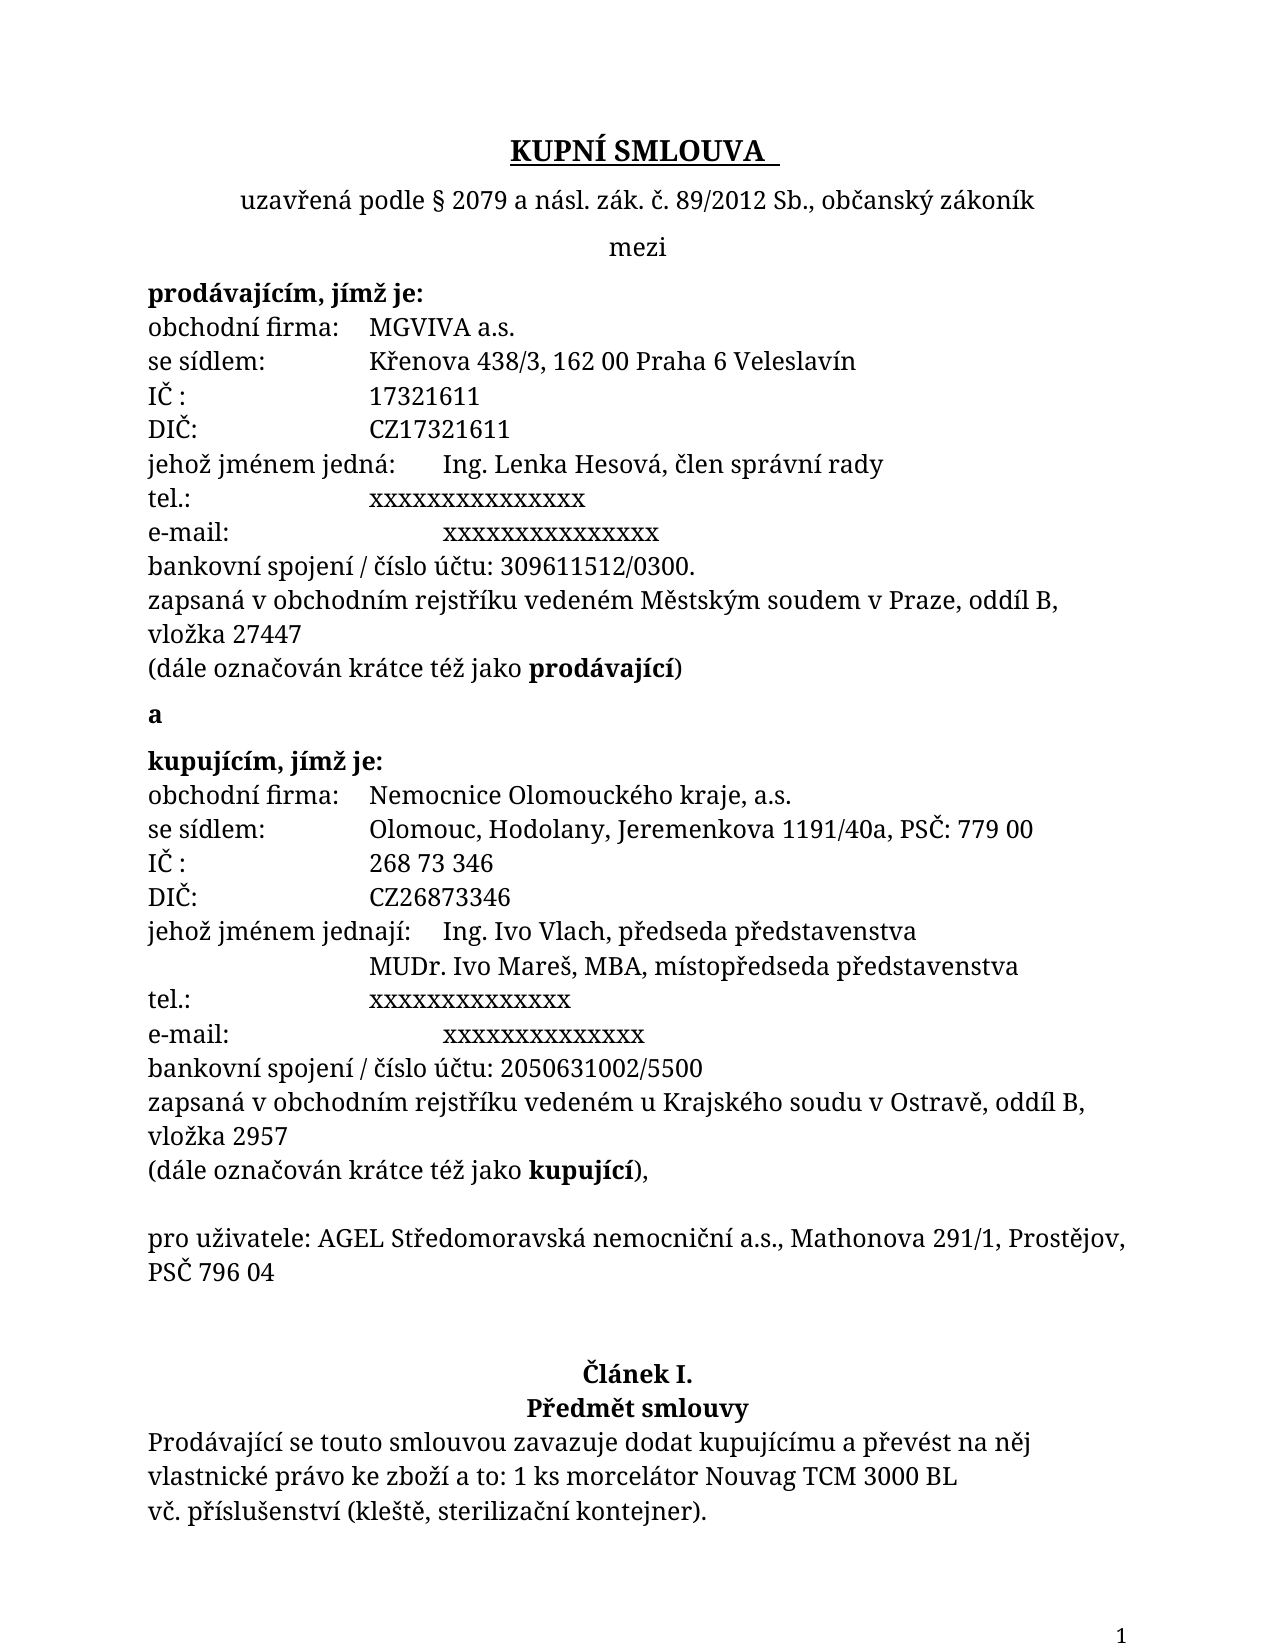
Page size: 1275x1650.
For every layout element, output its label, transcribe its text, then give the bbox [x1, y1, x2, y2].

text se sídlem: Olomouc, Hodolany, Jeremenkova 1191/40a, PSČ: 779 00 [148, 812, 1127, 846]
text IČ : 17321611 [148, 378, 1127, 412]
text jehož jménem jednají: Ing. Ivo Vlach, předseda představenstva [148, 914, 1127, 948]
text jehož jménem jedná: Ing. Lenka Hesová, člen správní rady [148, 446, 1127, 480]
subtitle Článek I. [148, 1357, 1127, 1391]
text Prodávající se touto smlouvou zavazuje dodat kupujícímu a převést na něj vlastnické právo ke zboží a to: 1 ks morcelátor Nouvag TCM 3000 BL vč. příslušenství (kleště, sterilizační kontejner). [148, 1425, 1127, 1527]
text pro uživatele: AGEL Středomoravská nemocniční a.s., Mathonova 291/1, Prostějov, PSČ 796 04 [148, 1221, 1127, 1289]
text obchodní firma: MGVIVA a.s. [148, 310, 1127, 344]
text (dále označován krátce též jako prodávající) [148, 651, 1127, 685]
text kupujícím, jímž je: [148, 744, 1127, 778]
text prodávajícím, jímž je: [148, 276, 1127, 310]
text mezi [148, 229, 1127, 263]
text tel.: xxxxxxxxxxxxxx [148, 982, 1127, 1016]
text se sídlem: Křenova 438/3, 162 00 Praha 6 Veleslavín [148, 344, 1127, 378]
text zapsaná v obchodním rejstříku vedeném Městským soudem v Praze, oddíl B, vložka 27447 [148, 582, 1127, 651]
text IČ : 268 73 346 [148, 846, 1127, 880]
text MUDr. Ivo Mareš, MBA, místopředseda představenstva [148, 948, 1127, 982]
text a [148, 697, 1127, 731]
text obchodní firma: Nemocnice Olomouckého kraje, a.s. [148, 778, 1127, 812]
text (dále označován krátce též jako kupující), [148, 1152, 1127, 1187]
text DIČ: CZ26873346 [148, 880, 1127, 914]
text DIČ: CZ17321611 [148, 412, 1127, 446]
text zapsaná v obchodním rejstříku vedeném u Krajského soudu v Ostravě, oddíl B, vložka 2957 [148, 1084, 1127, 1152]
subtitle Předmět smlouvy [148, 1391, 1127, 1425]
text uzavřená podle § 2079 a násl. zák. č. 89/2012 Sb., občanský zákoník [148, 183, 1127, 217]
text bankovní spojení / číslo účtu: 2050631002/5500 [148, 1050, 1127, 1084]
text tel.: xxxxxxxxxxxxxxx [148, 480, 1127, 514]
text bankovní spojení / číslo účtu: 309611512/0300. [148, 548, 1127, 582]
title KUPNÍ SMLOUVA [148, 131, 1127, 170]
text e-mail: xxxxxxxxxxxxxx [148, 1016, 1127, 1050]
text e-mail: xxxxxxxxxxxxxxx [148, 514, 1127, 548]
